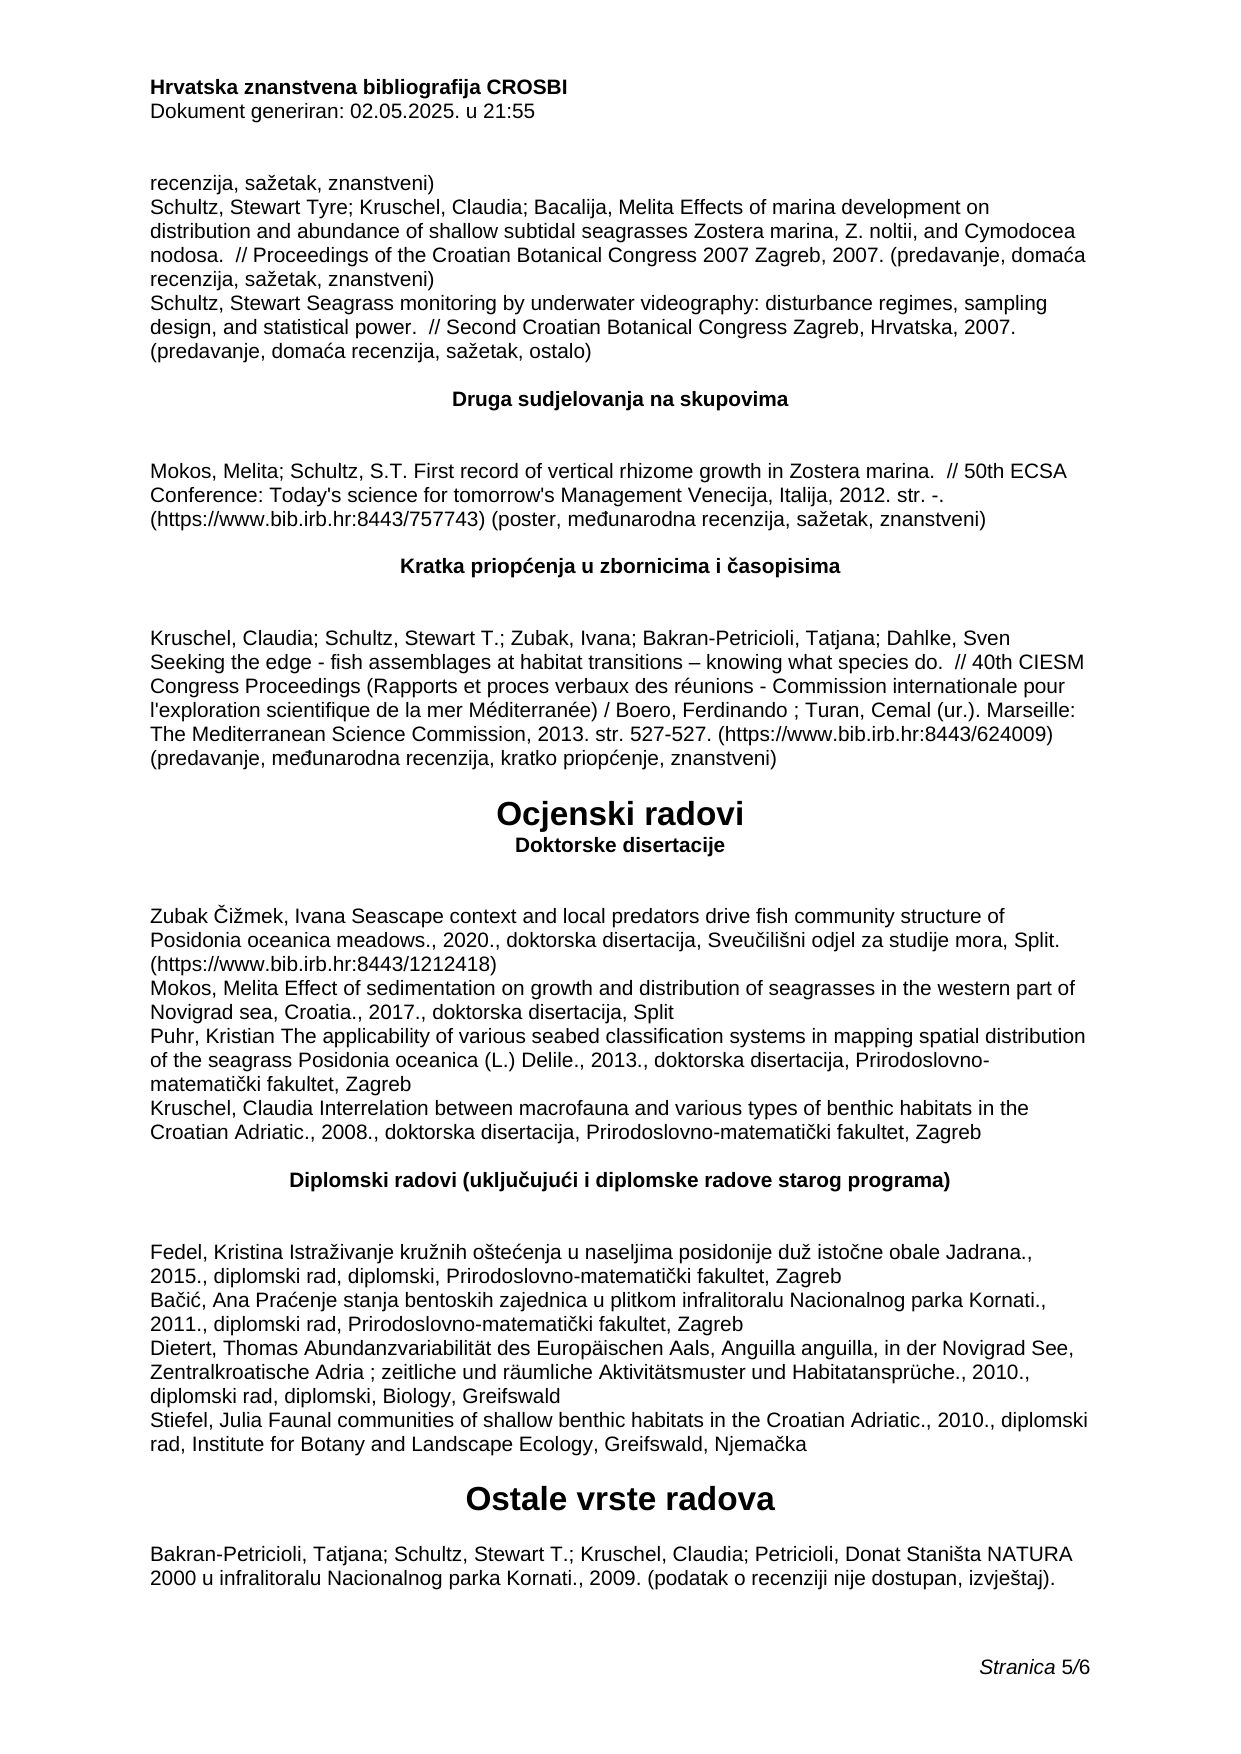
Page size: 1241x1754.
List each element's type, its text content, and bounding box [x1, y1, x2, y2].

text Schultz, Stewart [150, 291, 1090, 363]
text Zubak Čižmek, Ivana [150, 904, 1090, 976]
subtitle Ocjenski radovi [150, 794, 1090, 832]
text Puhr, Kristian [150, 1024, 1090, 1096]
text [150, 171, 1090, 195]
text Fedel, Kristina [150, 1240, 1090, 1288]
text Stiefel, Julia [150, 1407, 1090, 1455]
text Bakran-Petricioli, Tatjana; Schultz, Stewart T.; Kruschel, Claudia; Petricioli, Donat [150, 1542, 1090, 1589]
text Mokos, Melita; Schultz, S.T. [150, 458, 1090, 530]
subtitle Doktorske disertacije [150, 832, 1090, 856]
subtitle Diplomski radovi (uključujući i diplomske radove starog programa) [150, 1168, 1090, 1192]
text Dietert, Thomas [150, 1336, 1090, 1407]
text Kruschel, Claudia; Schultz, Stewart T.; Zubak, Ivana; Bakran-Petricioli, Tatjana; Dahlke, Sven [150, 626, 1090, 770]
text Schultz, Stewart Tyre; Kruschel, Claudia; Bacalija, Melita [150, 195, 1090, 291]
subtitle Ostale vrste radova [150, 1479, 1090, 1518]
text Kruschel, Claudia [150, 1096, 1090, 1144]
subtitle Kratka priopćenja u zbornicima i časopisima [150, 554, 1090, 578]
subtitle Druga sudjelovanja na skupovima [150, 387, 1090, 411]
text Bačić, Ana [150, 1288, 1090, 1336]
text Mokos, Melita [150, 976, 1090, 1024]
